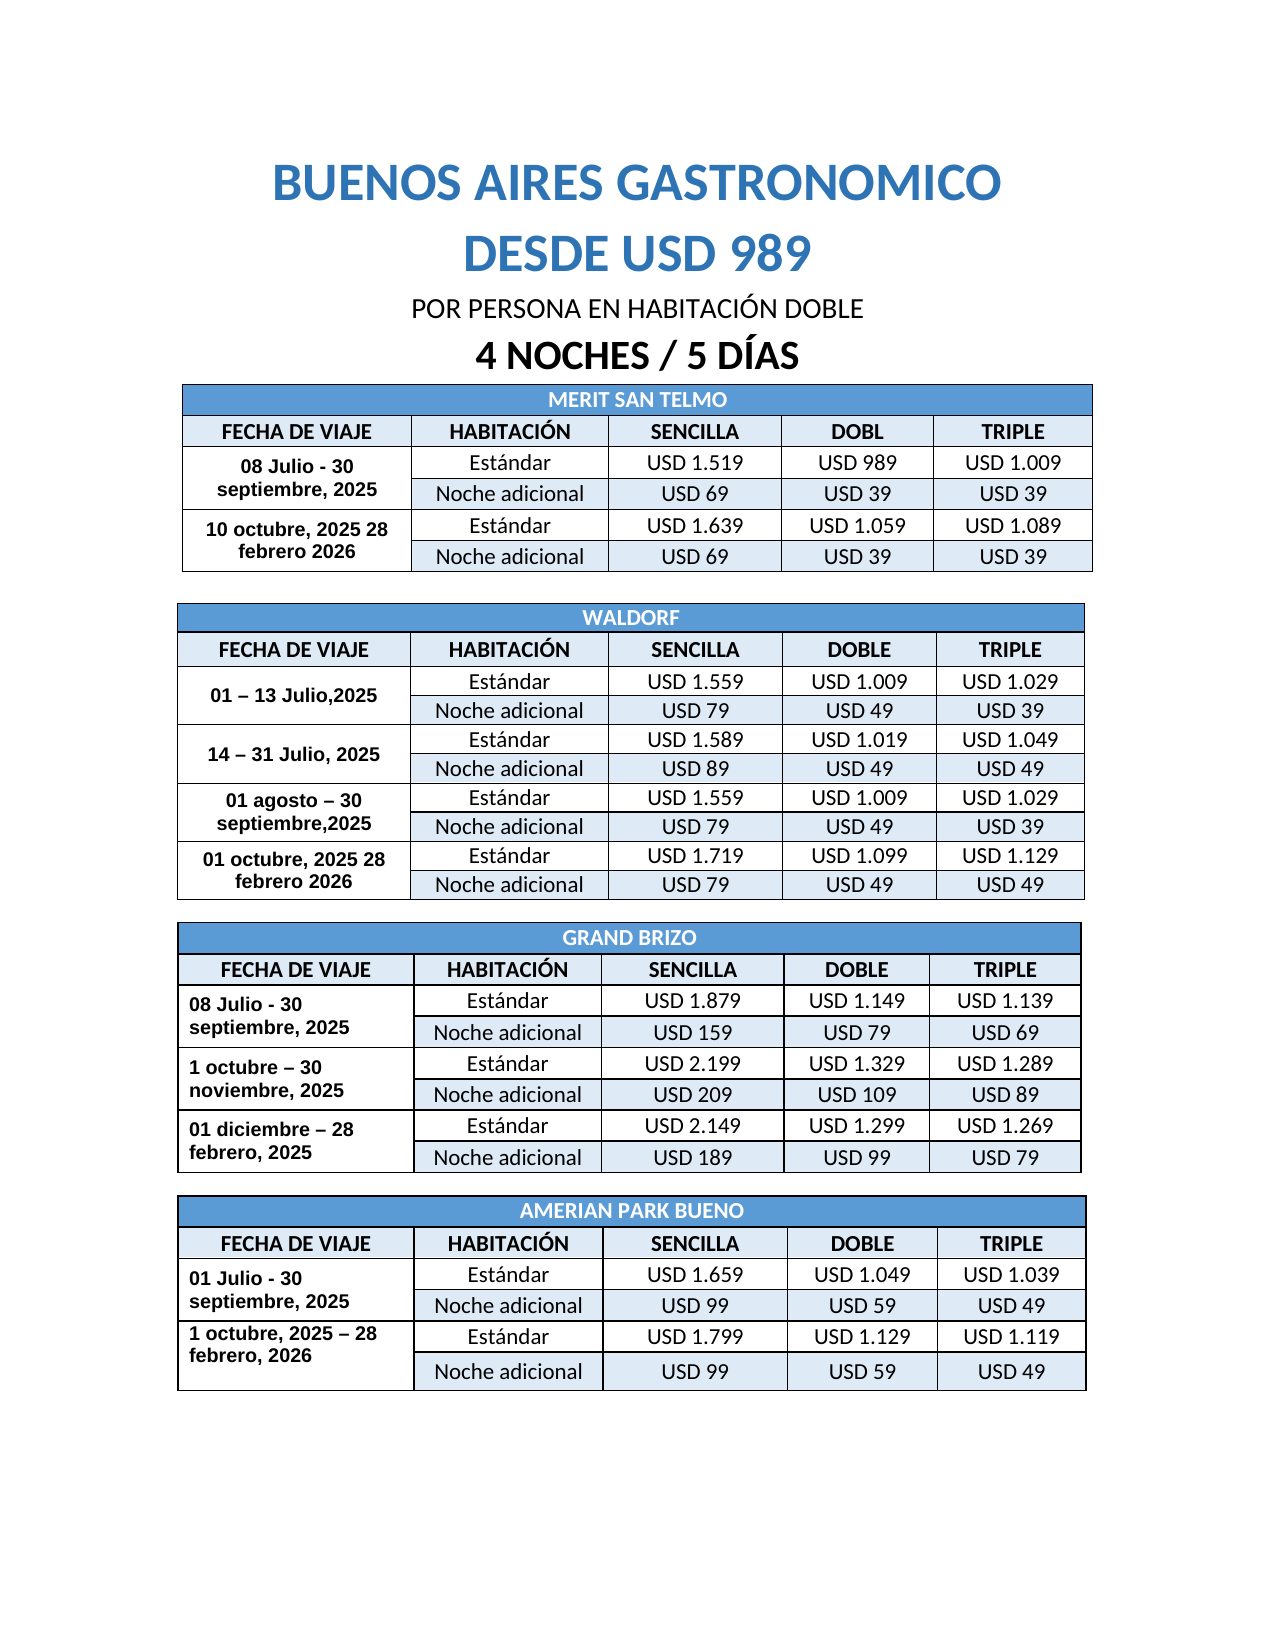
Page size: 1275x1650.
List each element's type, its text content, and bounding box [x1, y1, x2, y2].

table_cell USD 1.149 [785, 986, 929, 1015]
table_cell USD 1.009 [783, 667, 936, 695]
table_cell Noche adicional [415, 1290, 602, 1320]
table_cell Estándar [412, 510, 608, 540]
table_cell USD 1.589 [609, 725, 782, 753]
table_cell USD 49 [937, 871, 1084, 899]
table_cell USD 39 [937, 696, 1084, 724]
table_cell 01 – 13 Julio,2025 [178, 667, 410, 724]
table_cell USD 89 [609, 754, 782, 782]
table_cell USD 49 [783, 871, 936, 899]
table_cell USD 1.289 [930, 1048, 1080, 1078]
table_cell USD 1.299 [785, 1111, 929, 1140]
table_cell 10 octubre, 2025 28 febrero 2026 [183, 510, 411, 571]
table_cell 1 octubre – 30 noviembre, 2025 [179, 1048, 413, 1109]
table_cell Noche adicional [415, 1080, 601, 1109]
table_cell TRIPLE [938, 1228, 1085, 1257]
table_cell Estándar [415, 1111, 601, 1140]
table_cell Estándar [415, 1322, 602, 1351]
table_cell 14 – 31 Julio, 2025 [178, 725, 410, 782]
table_cell USD 39 [782, 479, 933, 509]
table_cell USD 1.559 [609, 784, 782, 811]
table_cell USD 59 [788, 1353, 937, 1390]
table_cell 01 Julio - 30 septiembre, 2025 [179, 1259, 413, 1320]
table_cell USD 39 [937, 813, 1084, 841]
table_cell USD 109 [785, 1080, 929, 1109]
table_cell USD 99 [785, 1142, 929, 1172]
table_cell HABITACIÓN [415, 1228, 602, 1257]
table_cell USD 1.029 [937, 784, 1084, 811]
table_cell USD 1.879 [602, 986, 783, 1015]
table_cell DOBL [782, 416, 933, 446]
table_cell HABITACIÓN [411, 633, 608, 666]
table_cell USD 1.009 [783, 784, 936, 811]
table_cell Estándar [415, 986, 601, 1015]
table_cell USD 1.049 [788, 1259, 937, 1289]
table_cell USD 69 [930, 1017, 1080, 1047]
table_cell USD 79 [609, 871, 782, 899]
table_cell USD 1.099 [783, 842, 936, 869]
table_cell TRIPLE [930, 955, 1080, 984]
table_cell USD 79 [609, 696, 782, 724]
table_cell USD 69 [609, 479, 781, 509]
table_cell USD 39 [934, 479, 1092, 509]
table_cell USD 49 [783, 696, 936, 724]
table_cell Noche adicional [415, 1142, 601, 1172]
table_cell USD 79 [930, 1142, 1080, 1172]
table_cell SENCILLA [604, 1228, 787, 1257]
table_cell Noche adicional [411, 754, 608, 782]
table_cell USD 1.089 [934, 510, 1092, 540]
table_cell Estándar [415, 1259, 602, 1289]
table_cell SENCILLA [609, 416, 781, 446]
table_cell USD 49 [937, 754, 1084, 782]
table_cell USD 69 [609, 541, 781, 571]
table_cell USD 1.139 [930, 986, 1080, 1015]
table_cell USD 209 [602, 1080, 783, 1109]
table_cell Estándar [412, 447, 608, 477]
table_cell USD 189 [602, 1142, 783, 1172]
table_cell SENCILLA [602, 955, 783, 984]
table_cell USD 1.269 [930, 1111, 1080, 1140]
table_cell USD 1.049 [937, 725, 1084, 753]
text POR PERSONA EN HABITACIÓN DOBLE [177, 290, 1098, 326]
table_cell USD 1.009 [934, 447, 1092, 477]
table_cell Estándar [411, 842, 608, 869]
table_cell SENCILLA [609, 633, 782, 666]
table_cell USD 99 [604, 1353, 787, 1390]
table_cell 1 octubre, 2025 – 28 febrero, 2026 [179, 1322, 413, 1390]
table_cell USD 49 [783, 813, 936, 841]
table_cell Noche adicional [415, 1353, 602, 1390]
table_header MERIT SAN TELMO [183, 385, 1092, 415]
table_cell Noche adicional [412, 541, 608, 571]
table_cell HABITACIÓN [415, 955, 601, 984]
table_cell Noche adicional [412, 479, 608, 509]
table_cell USD 49 [938, 1353, 1085, 1390]
table_cell Noche adicional [411, 813, 608, 841]
table_header WALDORF [178, 604, 1084, 631]
table_cell USD 2.199 [602, 1048, 783, 1078]
table_cell USD 1.129 [937, 842, 1084, 869]
table_cell Estándar [411, 725, 608, 753]
table_cell FECHA DE VIAJE [183, 416, 411, 446]
table_cell Noche adicional [411, 871, 608, 899]
table_cell USD 2.149 [602, 1111, 783, 1140]
table_cell USD 159 [602, 1017, 783, 1047]
table_cell DOBLE [788, 1228, 937, 1257]
table_cell USD 79 [785, 1017, 929, 1047]
table_cell Noche adicional [411, 696, 608, 724]
table_cell Estándar [411, 784, 608, 811]
table_cell USD 99 [604, 1290, 787, 1320]
table_cell USD 1.519 [609, 447, 781, 477]
table_cell 08 Julio - 30 septiembre, 2025 [179, 986, 413, 1047]
table_cell USD 49 [938, 1290, 1085, 1320]
table_cell Estándar [415, 1048, 601, 1078]
table_cell USD 1.029 [937, 667, 1084, 695]
table_cell 01 diciembre – 28 febrero, 2025 [179, 1111, 413, 1172]
table_cell USD 89 [930, 1080, 1080, 1109]
table_cell USD 1.719 [609, 842, 782, 869]
table_cell 08 Julio - 30 septiembre, 2025 [183, 447, 411, 509]
table_cell USD 39 [782, 541, 933, 571]
table_cell FECHA DE VIAJE [179, 1228, 413, 1257]
table_header AMERIAN PARK BUENO [179, 1197, 1085, 1226]
table_cell USD 1.039 [938, 1259, 1085, 1289]
table_cell USD 1.019 [783, 725, 936, 753]
table_cell USD 1.559 [609, 667, 782, 695]
table_cell Noche adicional [415, 1017, 601, 1047]
table_cell HABITACIÓN [412, 416, 608, 446]
table_cell USD 1.799 [604, 1322, 787, 1351]
text BUENOS AIRES GASTRONOMICO [177, 148, 1098, 214]
text DESDE USD 989 [177, 219, 1098, 285]
table_cell FECHA DE VIAJE [178, 633, 410, 666]
table_cell Estándar [411, 667, 608, 695]
table_cell USD 49 [783, 754, 936, 782]
table_cell USD 1.119 [938, 1322, 1085, 1351]
table_cell USD 39 [934, 541, 1092, 571]
table_cell 01 octubre, 2025 28 febrero 2026 [178, 842, 410, 899]
text 4 NOCHES / 5 DÍAS [177, 329, 1098, 379]
table_header GRAND BRIZO [179, 923, 1080, 953]
table_cell USD 1.639 [609, 510, 781, 540]
table_cell FECHA DE VIAJE [179, 955, 413, 984]
table_cell USD 1.059 [782, 510, 933, 540]
table_cell DOBLE [785, 955, 929, 984]
table_cell TRIPLE [934, 416, 1092, 446]
table_cell USD 989 [782, 447, 933, 477]
table_cell USD 1.329 [785, 1048, 929, 1078]
table_cell USD 59 [788, 1290, 937, 1320]
table_cell USD 1.129 [788, 1322, 937, 1351]
table_cell TRIPLE [937, 633, 1084, 666]
table_cell USD 1.659 [604, 1259, 787, 1289]
table_cell USD 79 [609, 813, 782, 841]
table_cell DOBLE [783, 633, 936, 666]
table_cell 01 agosto – 30 septiembre,2025 [178, 784, 410, 841]
